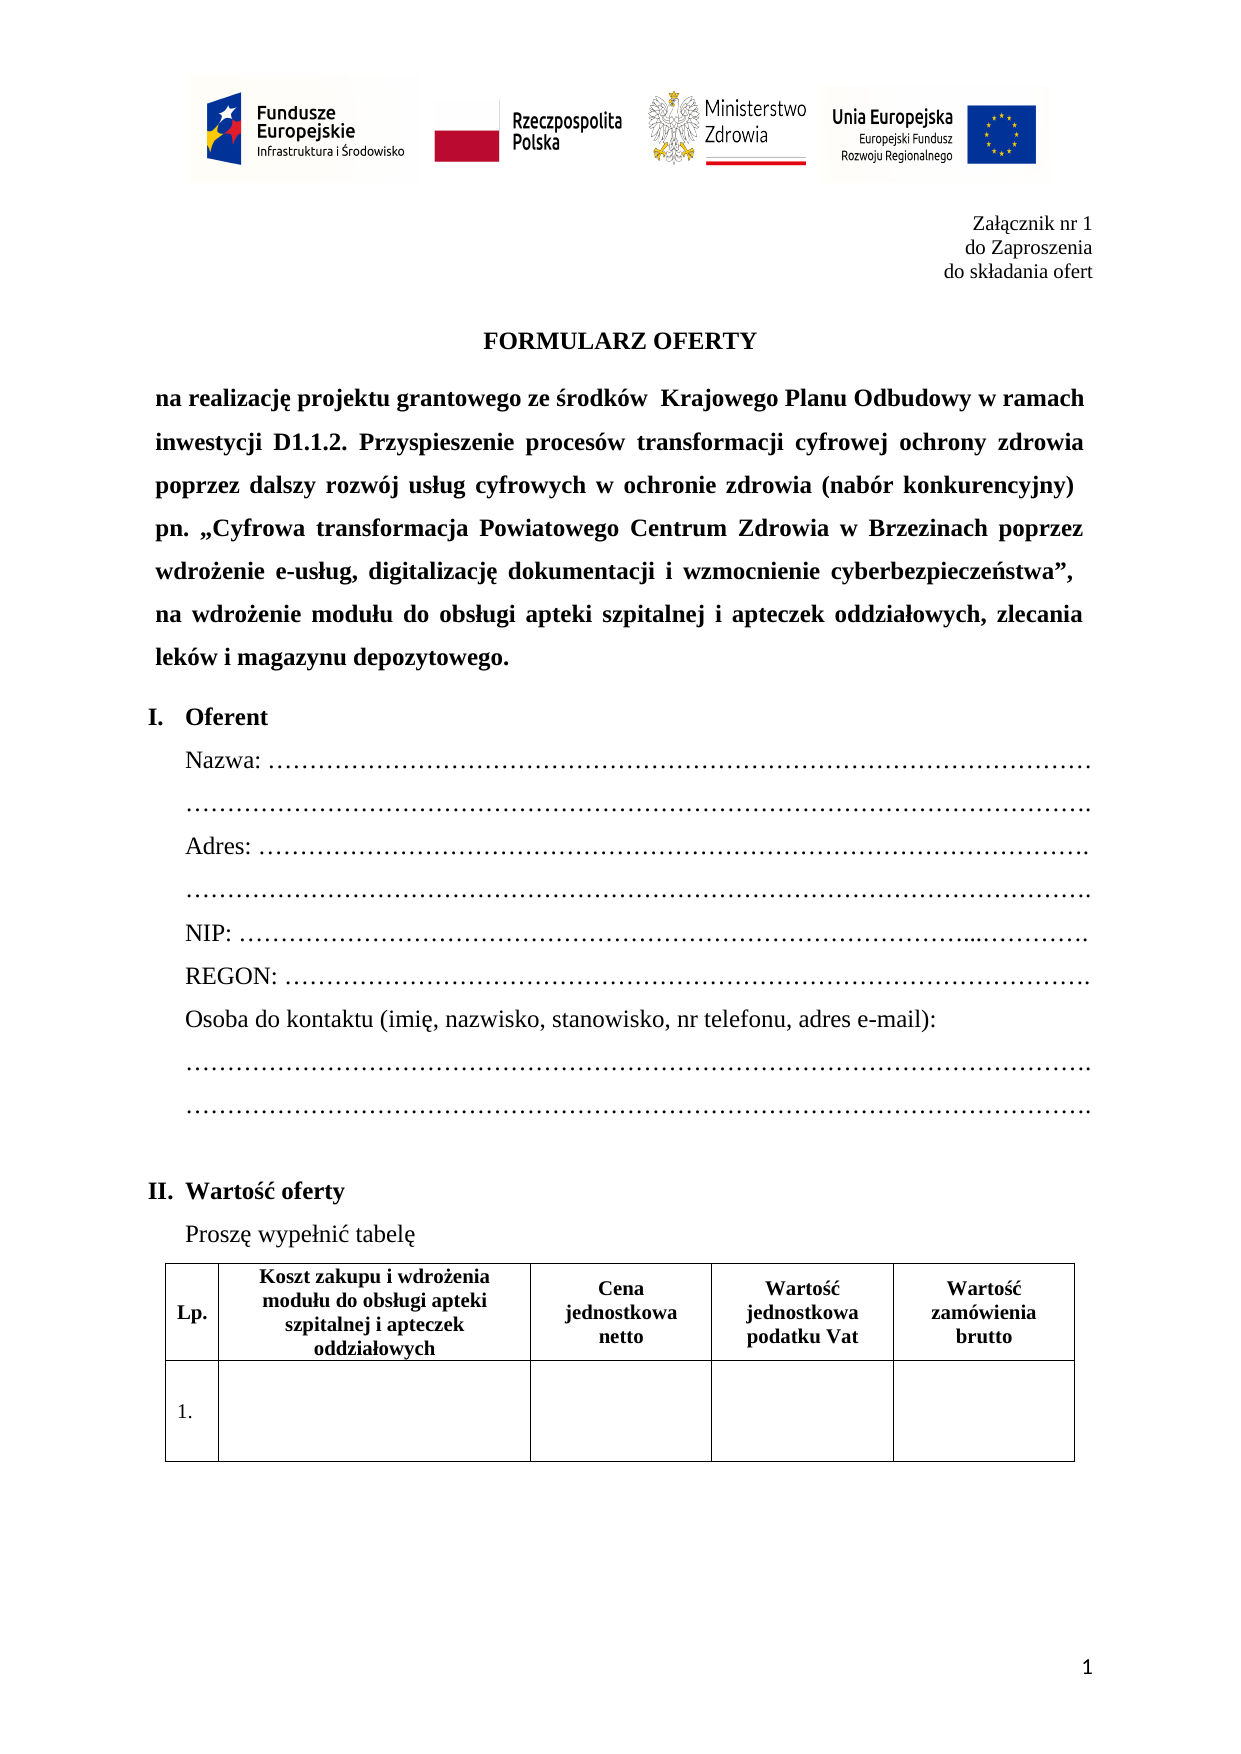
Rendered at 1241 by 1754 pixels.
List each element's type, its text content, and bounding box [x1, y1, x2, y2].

list Nazwa: ……………………………………………………………………………………… [185, 745, 1093, 774]
table_header Wartość jednostkowa podatku Vat [712, 1264, 893, 1360]
list ………………………………………………………………………………………………. [185, 874, 1093, 903]
text do składania ofert [148, 259, 1093, 283]
list ………………………………………………………………………………………………. [185, 1090, 1093, 1119]
table_cell [894, 1361, 1074, 1461]
list NIP: ……………………………………………………………………………...…………. [185, 918, 1093, 946]
list Oferent [148, 702, 1093, 731]
list Osoba do kontaktu (imię, nazwisko, stanowisko, nr telefonu, adres e-mail): [185, 1004, 1093, 1033]
list Adres: ………………………………………………………………………………………. [185, 831, 1093, 860]
table_cell [219, 1361, 530, 1461]
table_header Cena jednostkowa netto [531, 1264, 711, 1360]
table_header Koszt zakupu i wdrożenia modułu do obsługi apteki szpitalnej i apteczek oddziałowych [219, 1264, 530, 1360]
table_cell [712, 1361, 893, 1461]
list ………………………………………………………………………………………………. [185, 1047, 1093, 1076]
table_cell [531, 1361, 711, 1461]
text Proszę wypełnić tabelę [148, 1219, 1093, 1248]
text Załącznik nr 1 [148, 211, 1093, 234]
list Wartość oferty [148, 1176, 1093, 1205]
list REGON: ……………………………………………………………………………………. [185, 961, 1093, 989]
table_cell 1. [166, 1361, 218, 1461]
list ………………………………………………………………………………………………. [185, 788, 1093, 817]
table_header Wartość zamówienia brutto [894, 1264, 1074, 1360]
text do Zaproszenia [148, 234, 1093, 259]
picture [190, 73, 1050, 183]
text na realizację projektu grantowego ze środków Krajowego Planu Odbudowy w ramach inwestycji D1.1.2. Przyspieszenie procesów transformacji cyfrowej ochrony zdrowia poprzez dalszy rozwój usług cyfrowych w ochronie zdrowia (nabór konkurencyjny) pn. „Cyfrowa transformacja Powiatowego Centrum Zdrowia w Brzezinach poprzez wdrożenie e-usług, digitalizację dokumentacji i wzmocnienie cyberbezpieczeństwa”, na wdrożenie modułu do obsługi apteki szpitalnej i apteczek oddziałowych, zlecania leków i magazynu depozytowego. [155, 383, 1084, 671]
text FORMULARZ OFERTY [148, 326, 1093, 354]
table_header Lp. [166, 1264, 218, 1360]
